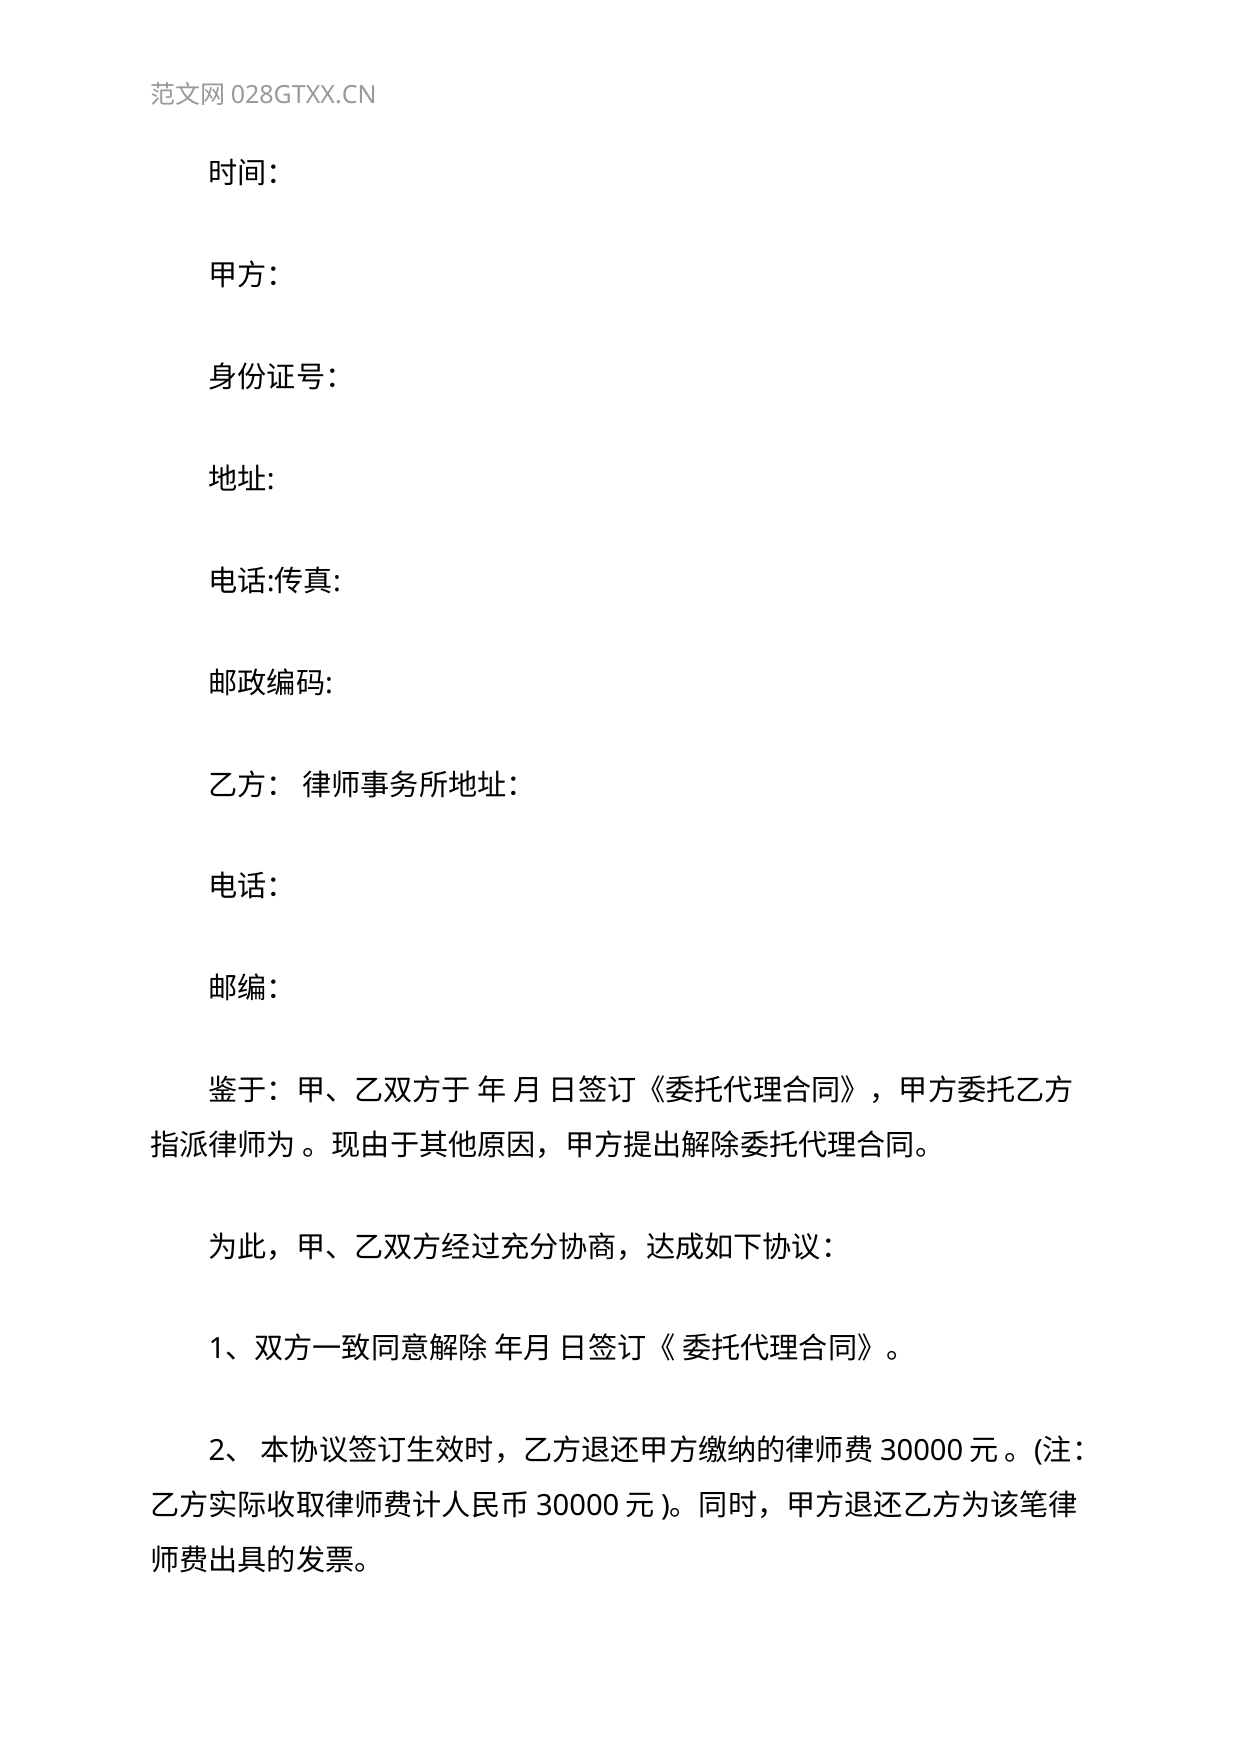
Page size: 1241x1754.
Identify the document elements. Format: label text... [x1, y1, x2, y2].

text 时间： [150, 150, 1090, 192]
text 邮编： [150, 965, 1090, 1007]
text 2、 本协议签订生效时，乙方退还甲方缴纳的律师费 30000元 。(注：乙方实际收取律师费计人民币 30000元 )。同时，甲方退还乙方为该笔律师费出具的发票。 [150, 1427, 1090, 1579]
text 身份证号： [150, 353, 1090, 396]
text 电话:传真: [150, 557, 1090, 600]
text 鉴于：甲、乙双方于 年 月 日签订《委托代理合同》，甲方委托乙方指派律师为 。现由于其他原因，甲方提出解除委托代理合同。 [150, 1067, 1090, 1164]
text 电话： [150, 863, 1090, 905]
text 甲方： [150, 252, 1090, 294]
text 为此，甲、乙双方经过充分协商，达成如下协议： [150, 1223, 1090, 1266]
text 乙方： 律师事务所地址： [150, 761, 1090, 803]
text 1、双方一致同意解除 年月 日签订《 委托代理合同》。 [150, 1325, 1090, 1367]
text 邮政编码: [150, 659, 1090, 702]
text 地址: [150, 455, 1090, 498]
